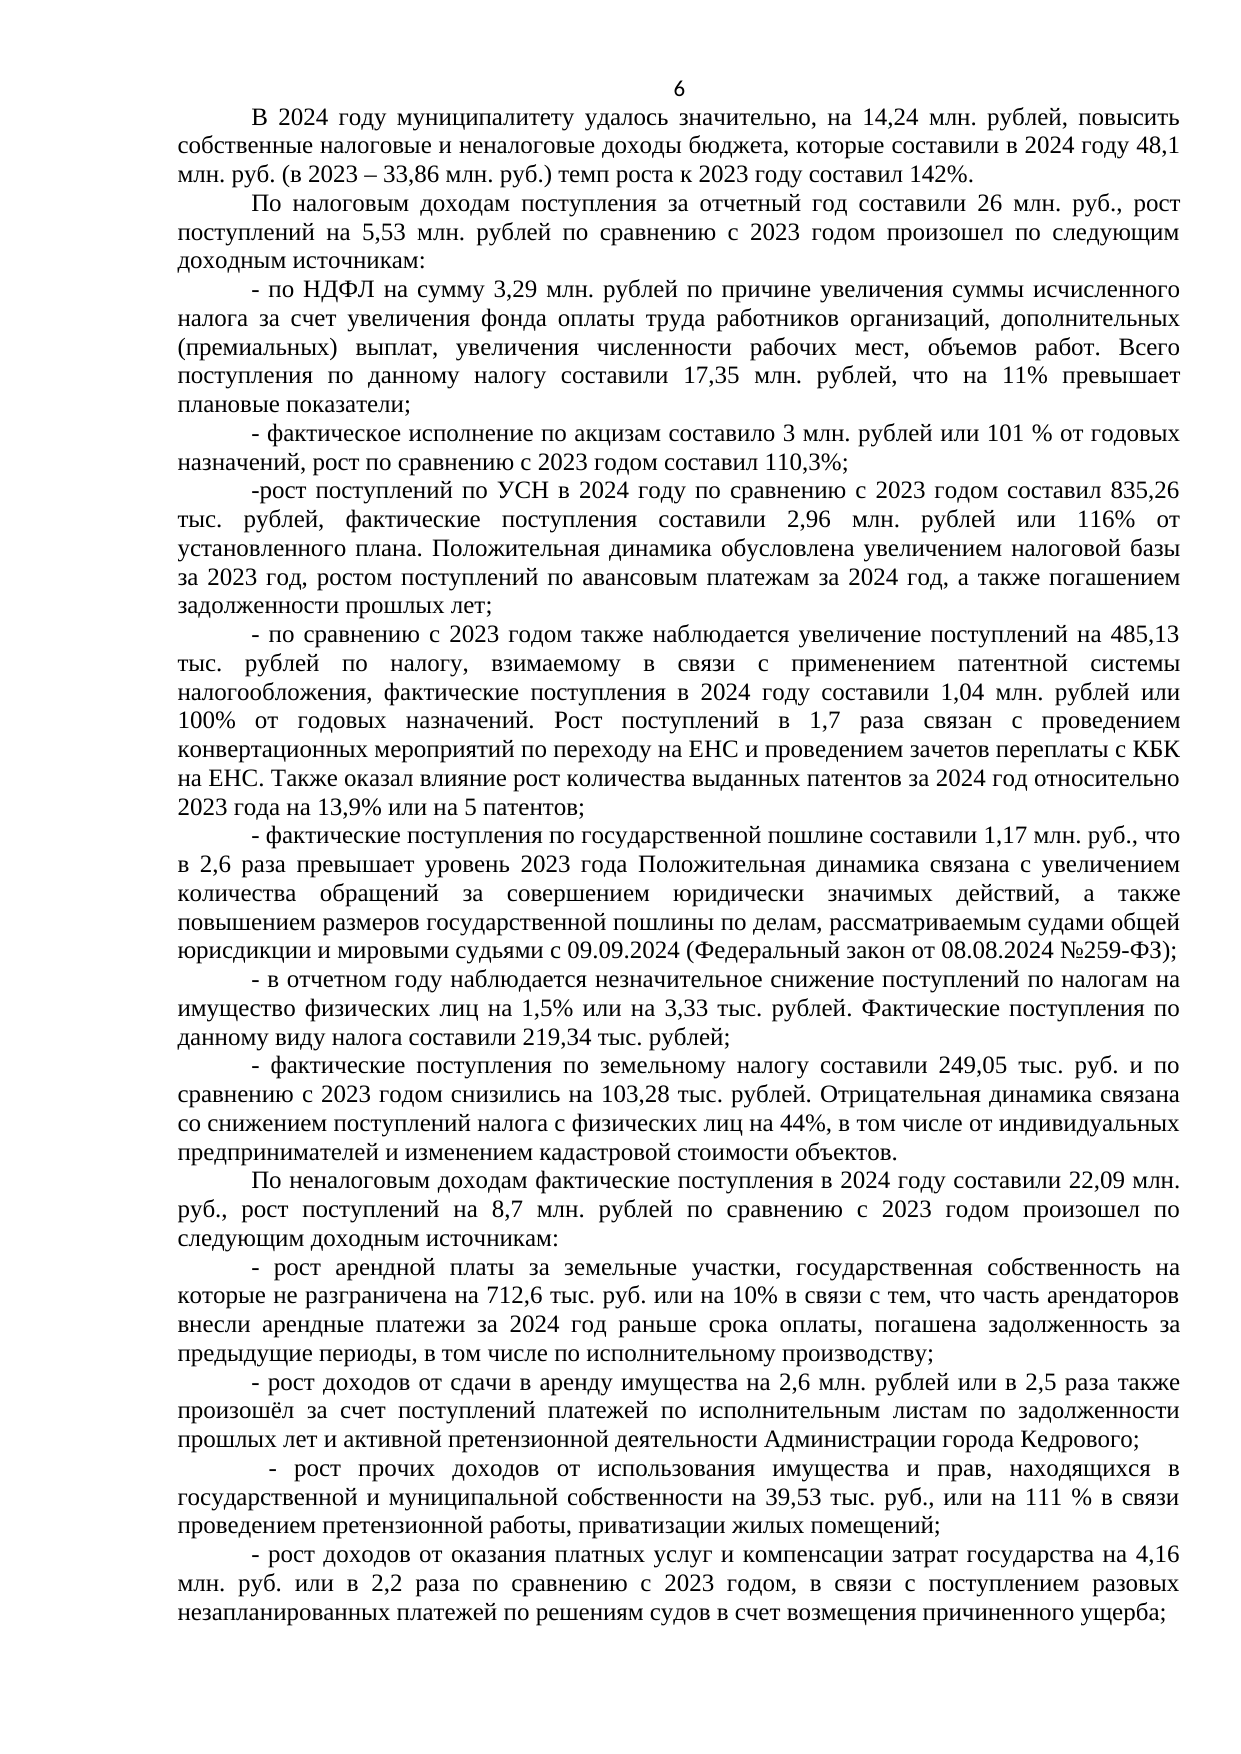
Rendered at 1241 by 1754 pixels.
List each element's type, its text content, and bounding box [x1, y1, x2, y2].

text - рост доходов от оказания платных услуг и компенсации затрат государства на 4,16 млн. руб. или в 2,2 раза по сравнению с 2023 годом, в связи с поступлением разовых незапланированных платежей по решениям судов в счет возмещения причиненного ущерба; [177, 1539, 1181, 1626]
text - рост доходов от сдачи в аренду имущества на 2,6 млн. рублей или в 2,5 раза также произошёл за счет поступлений платежей по исполнительным листам по задолженности прошлых лет и активной претензионной деятельности Администрации города Кедрового; [177, 1367, 1181, 1453]
text - рост прочих доходов от использования имущества и прав, находящихся в государственной и муниципальной собственности на 39,53 тыс. руб., или на 111 % в связи проведением претензионной работы, приватизации жилых помещений; [177, 1453, 1181, 1539]
text По неналоговым доходам фактические поступления в 2024 году составили 22,09 млн. руб., рост поступлений на 8,7 млн. рублей по сравнению с 2023 годом произошел по следующим доходным источникам: [177, 1166, 1181, 1252]
text - фактические поступления по государственной пошлине составили 1,17 млн. руб., что в 2,6 раза превышает уровень 2023 года Положительная динамика связана с увеличением количества обращений за совершением юридически значимых действий, а также повышением размеров государственной пошлины по делам, рассматриваемым судами общей юрисдикции и мировыми судьями с 09.09.2024 (Федеральный закон от 08.08.2024 №259-ФЗ); [177, 821, 1181, 964]
text - рост арендной платы за земельные участки, государственная собственность на которые не разграничена на 712,6 тыс. руб. или на 10% в связи с тем, что часть арендаторов внесли арендные платежи за 2024 год раньше срока оплаты, погашена задолженность за предыдущие периоды, в том числе по исполнительному производству; [177, 1252, 1181, 1367]
text В 2024 году муниципалитету удалось значительно, на 14,24 млн. рублей, повысить собственные налоговые и неналоговые доходы бюджета, которые составили в 2024 году 48,1 млн. руб. (в 2023 – 33,86 млн. руб.) темп роста к 2023 году составил 142%. [177, 102, 1181, 188]
text - фактические поступления по земельному налогу составили 249,05 тыс. руб. и по сравнению с 2023 годом снизились на 103,28 тыс. рублей. Отрицательная динамика связана со снижением поступлений налога с физических лиц на 44%, в том числе от индивидуальных предпринимателей и изменением кадастровой стоимости объектов. [177, 1051, 1181, 1166]
text - в отчетном году наблюдается незначительное снижение поступлений по налогам на имущество физических лиц на 1,5% или на 3,33 тыс. рублей. Фактические поступления по данному виду налога составили 219,34 тыс. рублей; [177, 964, 1181, 1051]
text - по НДФЛ на сумму 3,29 млн. рублей по причине увеличения суммы исчисленного налога за счет увеличения фонда оплаты труда работников организаций, дополнительных (премиальных) выплат, увеличения численности рабочих мест, объемов работ. Всего поступления по данному налогу составили 17,35 млн. рублей, что на 11% превышает плановые показатели; [177, 274, 1181, 418]
text По налоговым доходам поступления за отчетный год составили 26 млн. руб., рост поступлений на 5,53 млн. рублей по сравнению с 2023 годом произошел по следующим доходным источникам: [177, 188, 1181, 274]
text - по сравнению с 2023 годом также наблюдается увеличение поступлений на 485,13 тыс. рублей по налогу, взимаемому в связи с применением патентной системы налогообложения, фактические поступления в 2024 году составили 1,04 млн. рублей или 100% от годовых назначений. Рост поступлений в 1,7 раза связан с проведением конвертационных мероприятий по переходу на ЕНС и проведением зачетов переплаты с КБК на ЕНС. Также оказал влияние рост количества выданных патентов за 2024 год относительно 2023 года на 13,9% или на 5 патентов; [177, 619, 1181, 821]
text -рост поступлений по УСН в 2024 году по сравнению с 2023 годом составил 835,26 тыс. рублей, фактические поступления составили 2,96 млн. рублей или 116% от установленного плана. Положительная динамика обусловлена увеличением налоговой базы за 2023 год, ростом поступлений по авансовым платежам за 2024 год, а также погашением задолженности прошлых лет; [177, 476, 1181, 619]
text - фактическое исполнение по акцизам составило 3 млн. рублей или 101 % от годовых назначений, рост по сравнению с 2023 годом составил 110,3%; [177, 418, 1181, 476]
